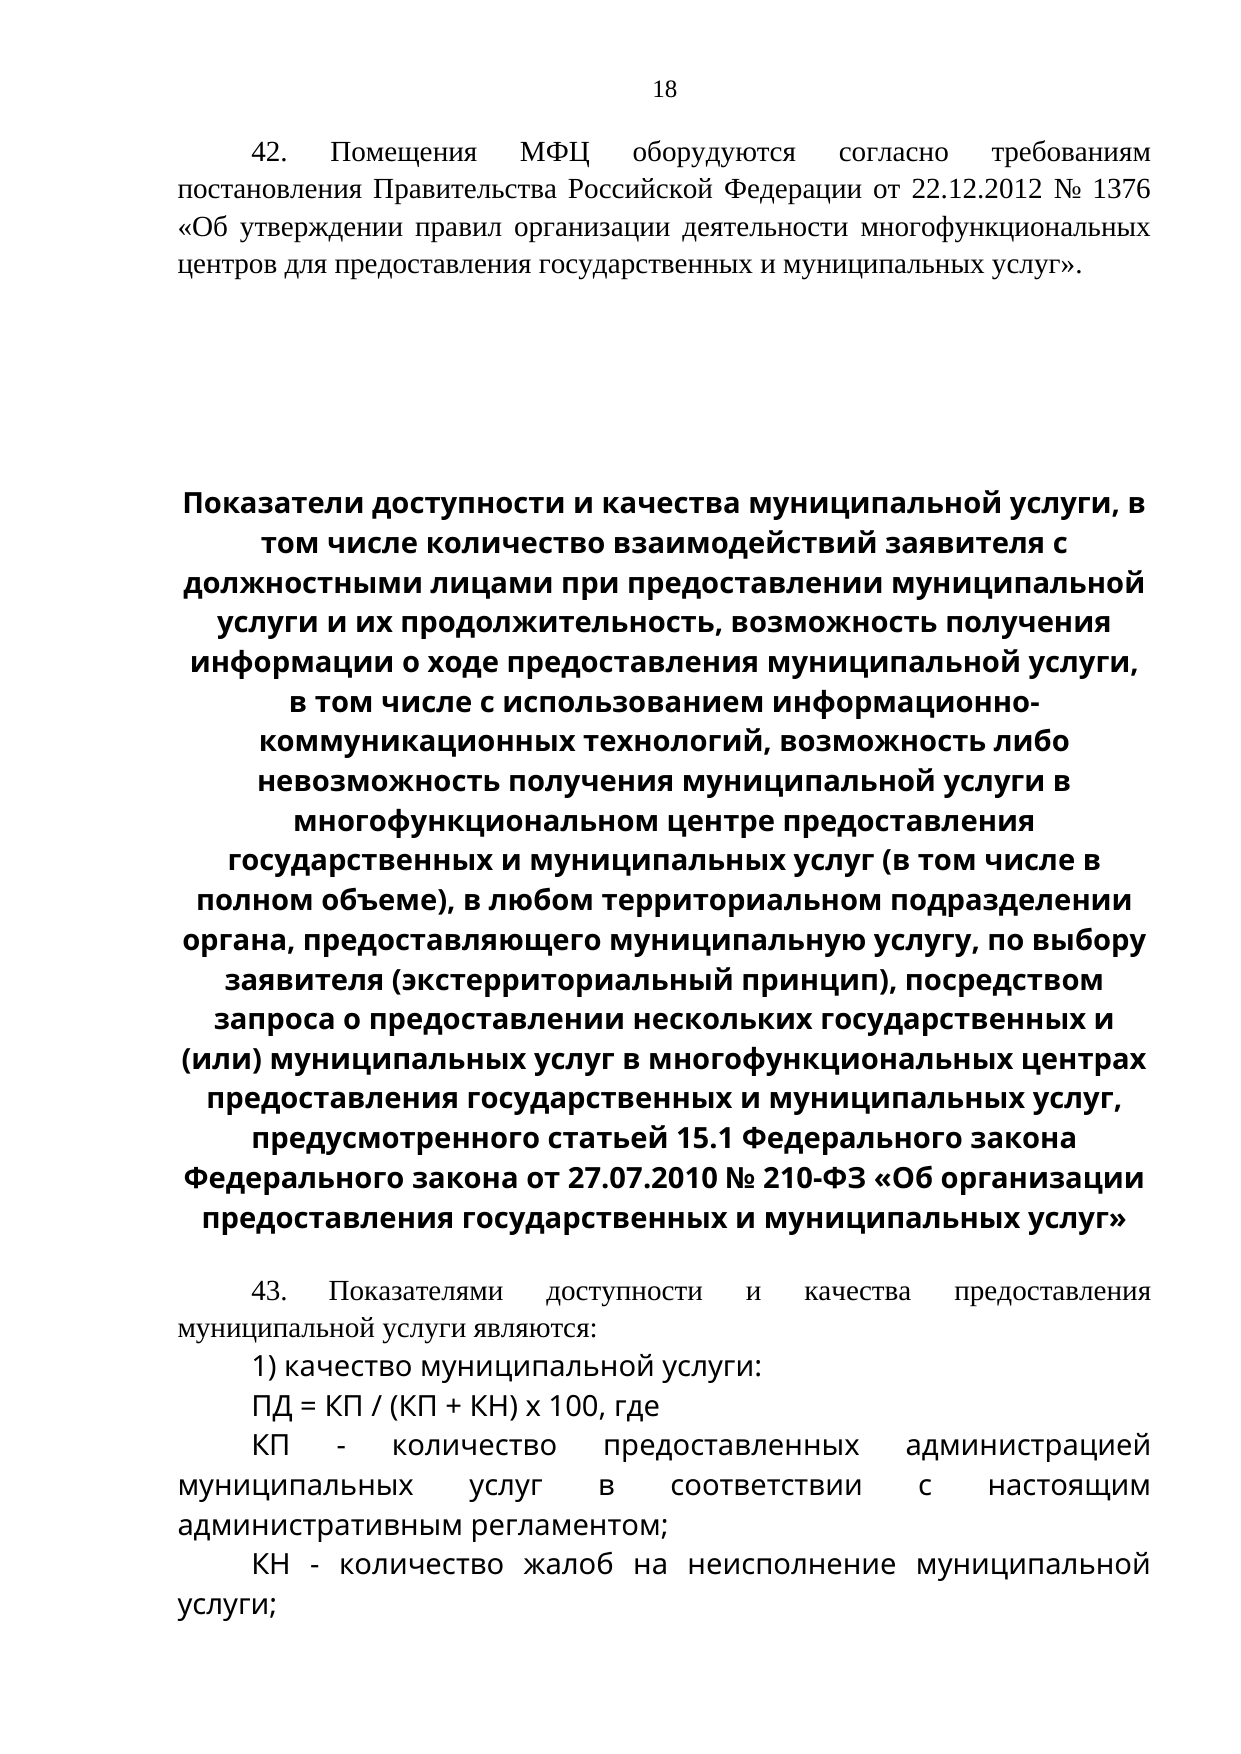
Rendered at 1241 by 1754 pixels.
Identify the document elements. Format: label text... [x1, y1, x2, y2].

text КП - количество предоставленных администрацией муниципальных услуг в соответствии с настоящим административным регламентом; [177, 1424, 1152, 1543]
text ПД = КП / (КП + КН) x 100, где [177, 1385, 1152, 1424]
text Показатели доступности и качества муниципальной услуги, в том числе количество взаимодействий заявителя с должностными лицами при предоставлении муниципальной услуги и их продолжительность, возможность получения информации о ходе предоставления муниципальной услуги, в том числе с использованием информационно-коммуникационных технологий, возможность либо невозможность получения муниципальной услуги в многофункциональном центре предоставления государственных и муниципальных услуг (в том числе в полном объеме), в любом территориальном подразделении органа, предоставляющего муниципальную услугу, по выбору заявителя (экстерриториальный принцип), посредством запроса о предоставлении нескольких государственных и (или) муниципальных услуг в многофункциональных центрах предоставления государственных и муниципальных услуг, предусмотренного статьей 15.1 Федерального закона Федерального закона от 27.07.2010 № 210-ФЗ «Об организации предоставления государственных и муниципальных услуг» [177, 482, 1152, 1237]
text 43. Показателями доступности и качества предоставления муниципальной услуги являются: [177, 1270, 1152, 1345]
text 1) качество муниципальной услуги: [177, 1345, 1152, 1385]
text КН - количество жалоб на неисполнение муниципальной услуги; [177, 1543, 1152, 1623]
text 42. Помещения МФЦ оборудуются согласно требованиям постановления Правительства Российской Федерации от 22.12.2012 № 1376 «Об утверждении правил организации деятельности многофункциональных центров для предоставления государственных и муниципальных услуг». [177, 131, 1152, 281]
